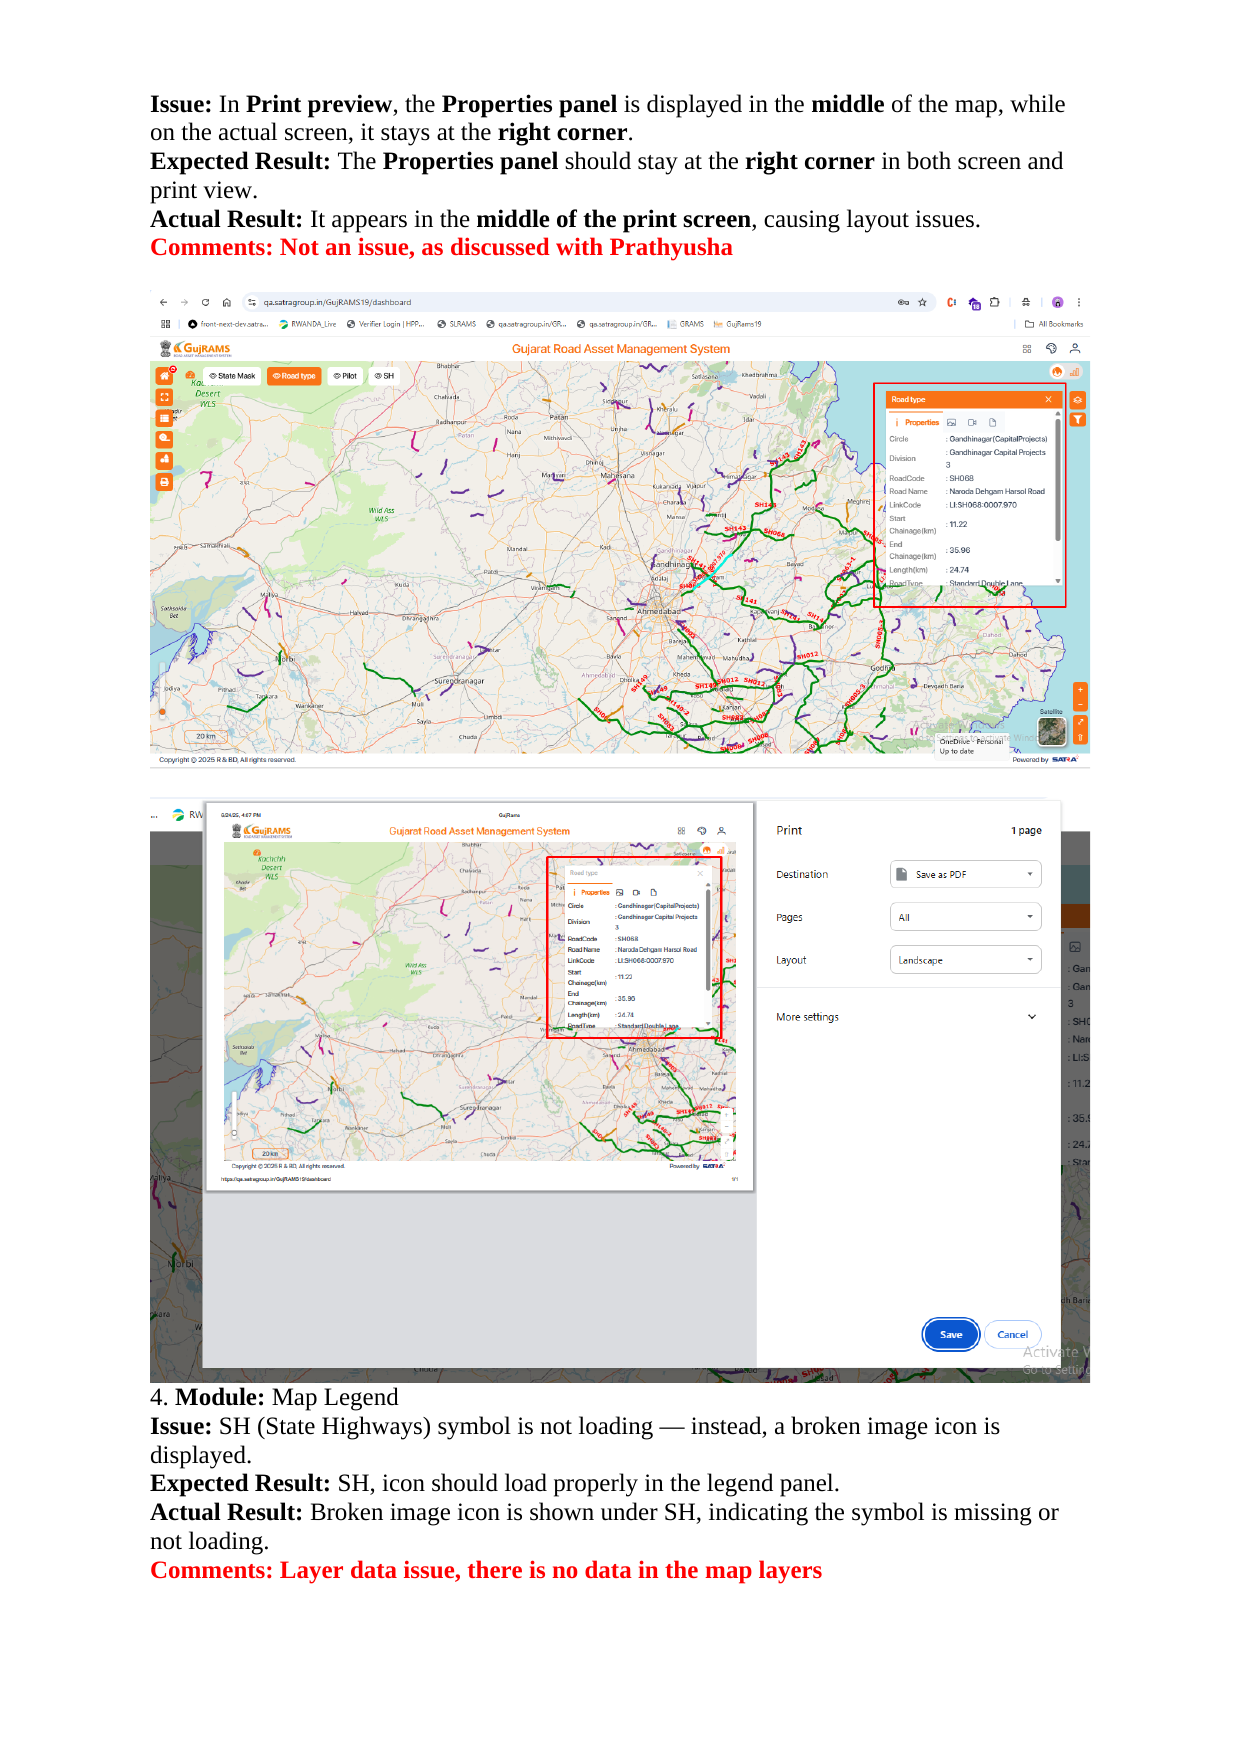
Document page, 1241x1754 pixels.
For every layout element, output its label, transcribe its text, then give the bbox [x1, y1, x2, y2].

text Comments: Not an issue, as discussed with Prathyusha [150, 232, 1090, 261]
text Actual Result: It appears in the middle of the print screen, causing layout issues. [150, 204, 1090, 232]
text Comments: Layer data issue, there is no data in the map layers [150, 1555, 1090, 1583]
text Issue: SH (State Highways) symbol is not loading — instead, a broken image icon is displayed. [150, 1411, 1090, 1468]
picture [150, 290, 1091, 769]
text Actual Result: Broken image icon is shown under SH, indicating the symbol is missing or not loading. [150, 1497, 1090, 1555]
text 4. Module: Map Legend [150, 1383, 1090, 1411]
text Expected Result: The Properties panel should stay at the right corner in both screen and print view. [150, 146, 1090, 204]
picture [150, 797, 1091, 1383]
text Issue: In Print preview, the Properties panel is displayed in the middle of the map, while on the actual screen, it stays at the right corner. [150, 89, 1090, 146]
text Expected Result: SH, icon should load properly in the legend panel. [150, 1468, 1090, 1497]
